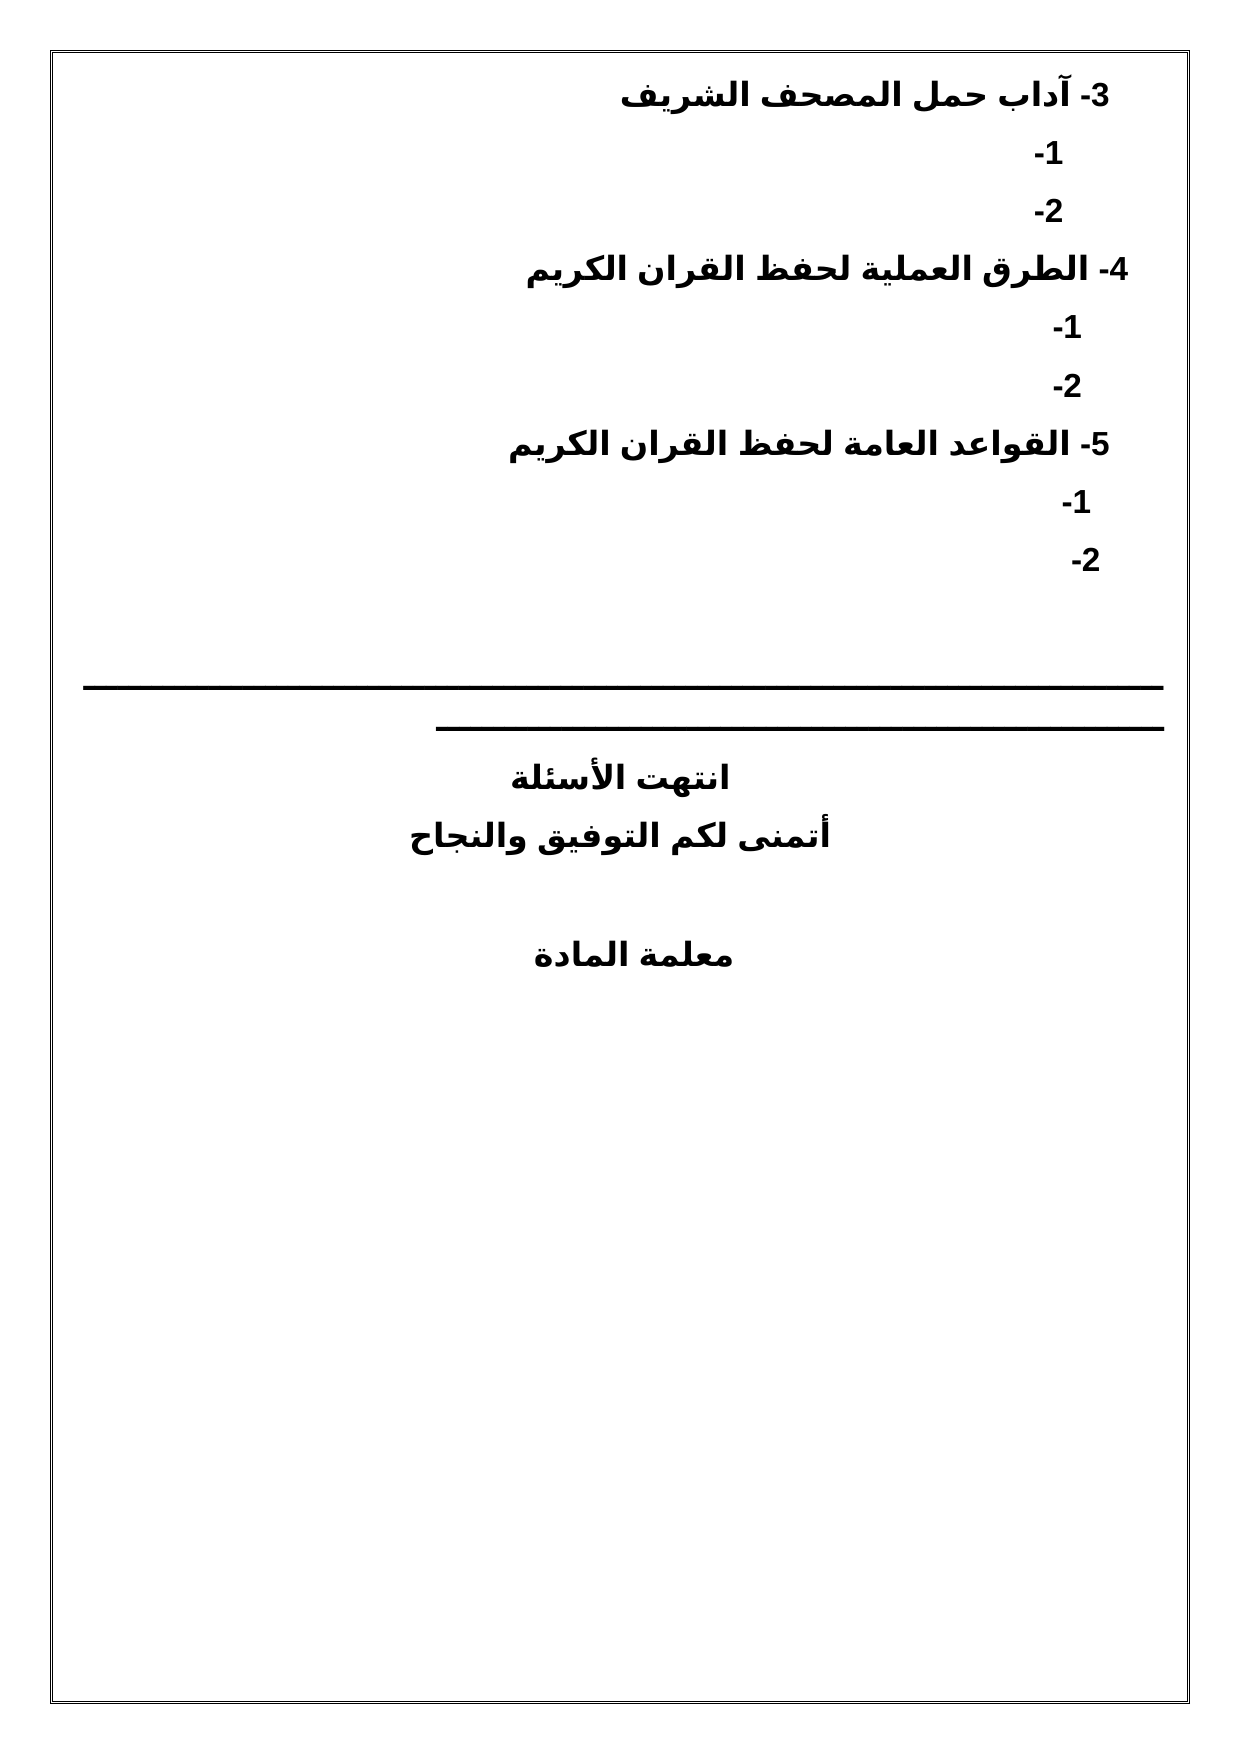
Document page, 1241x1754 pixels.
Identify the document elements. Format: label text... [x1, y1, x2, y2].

text 2- [75, 366, 1165, 404]
text 2- [75, 540, 1165, 578]
text 4- الطرق العملية لحفظ القران الكريم [75, 249, 1165, 288]
text معلمة المادة [75, 935, 1165, 974]
text انتهت الأسئلة [75, 758, 1165, 797]
text ـــــــــــــــــــــــــــــــــــــــــــــــــــــــــــــــــــــــــــــــــــــــــــــــــــــــــــــــــــــــــــــــــــــــــــــــــــــــــــــــ [75, 659, 1165, 739]
text 1- [75, 482, 1165, 520]
text أتمنى لكم التوفيق والنجاح [75, 816, 1165, 855]
text 2- [75, 191, 1165, 230]
text 1- [75, 133, 1165, 172]
text 3- آداب حمل المصحف الشريف [75, 75, 1165, 113]
text 1- [75, 307, 1165, 346]
text 5- القواعد العامة لحفظ القران الكريم [75, 424, 1165, 462]
